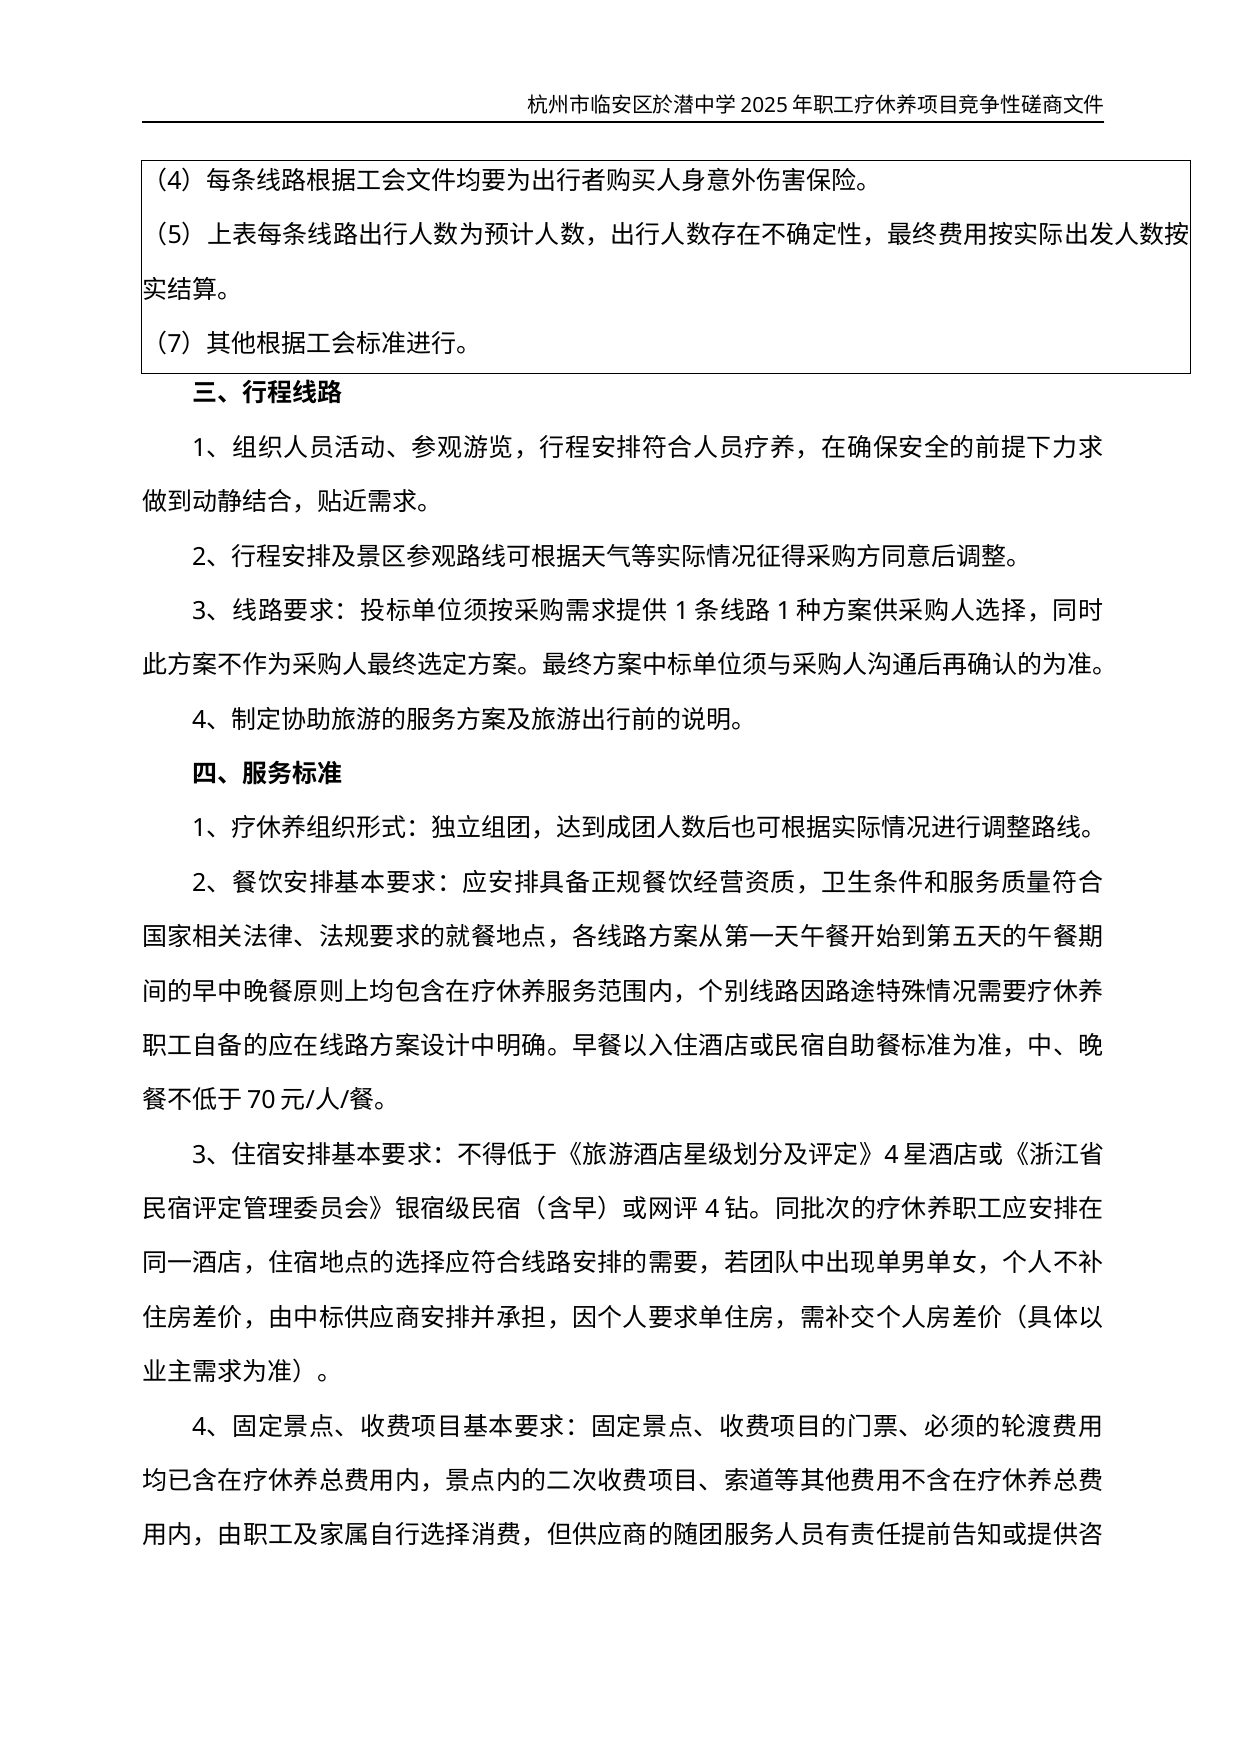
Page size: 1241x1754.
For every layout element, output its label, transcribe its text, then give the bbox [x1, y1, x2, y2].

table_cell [142, 161, 1190, 372]
text 1、疗休养组织形式：独立组团，达到成团人数后也可根据实际情况进行调整路线。 [142, 808, 1104, 844]
text 4、制定协助旅游的服务方案及旅游出行前的说明。 [142, 699, 1104, 735]
text 3、住宿安排基本要求：不得低于《旅游酒店星级划分及评定》4星酒店或《浙江省民宿评定管理委员会》银宿级民宿（含早）或网评4钻。同批次的疗休养职工应安排在同一酒店，住宿地点的选择应符合线路安排的需要，若团队中出现单男单女，个人不补住房差价，由中标供应商安排并承担，因个人要求单住房，需补交个人房差价（具体以业主需求为准）。 [142, 1134, 1104, 1388]
text 3、线路要求：投标单位须按采购需求提供1条线路1种方案供采购人选择，同时此方案不作为采购人最终选定方案。最终方案中标单位须与采购人沟通后再确认的为准。 [142, 590, 1104, 681]
text 三、行程线路 [142, 374, 1104, 409]
text 2、行程安排及景区参观路线可根据天气等实际情况征得采购方同意后调整。 [142, 536, 1104, 572]
text 2、餐饮安排基本要求：应安排具备正规餐饮经营资质，卫生条件和服务质量符合国家相关法律、法规要求的就餐地点，各线路方案从第一天午餐开始到第五天的午餐期间的早中晚餐原则上均包含在疗休养服务范围内，个别线路因路途特殊情况需要疗休养职工自备的应在线路方案设计中明确。早餐以入住酒店或民宿自助餐标准为准，中、晚餐不低于70元/人/餐。 [142, 862, 1104, 1116]
text 1、组织人员活动、参观游览，行程安排符合人员疗养，在确保安全的前提下力求做到动静结合，贴近需求。 [142, 427, 1104, 518]
text 四、服务标准 [142, 753, 1104, 790]
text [142, 1406, 1104, 1551]
